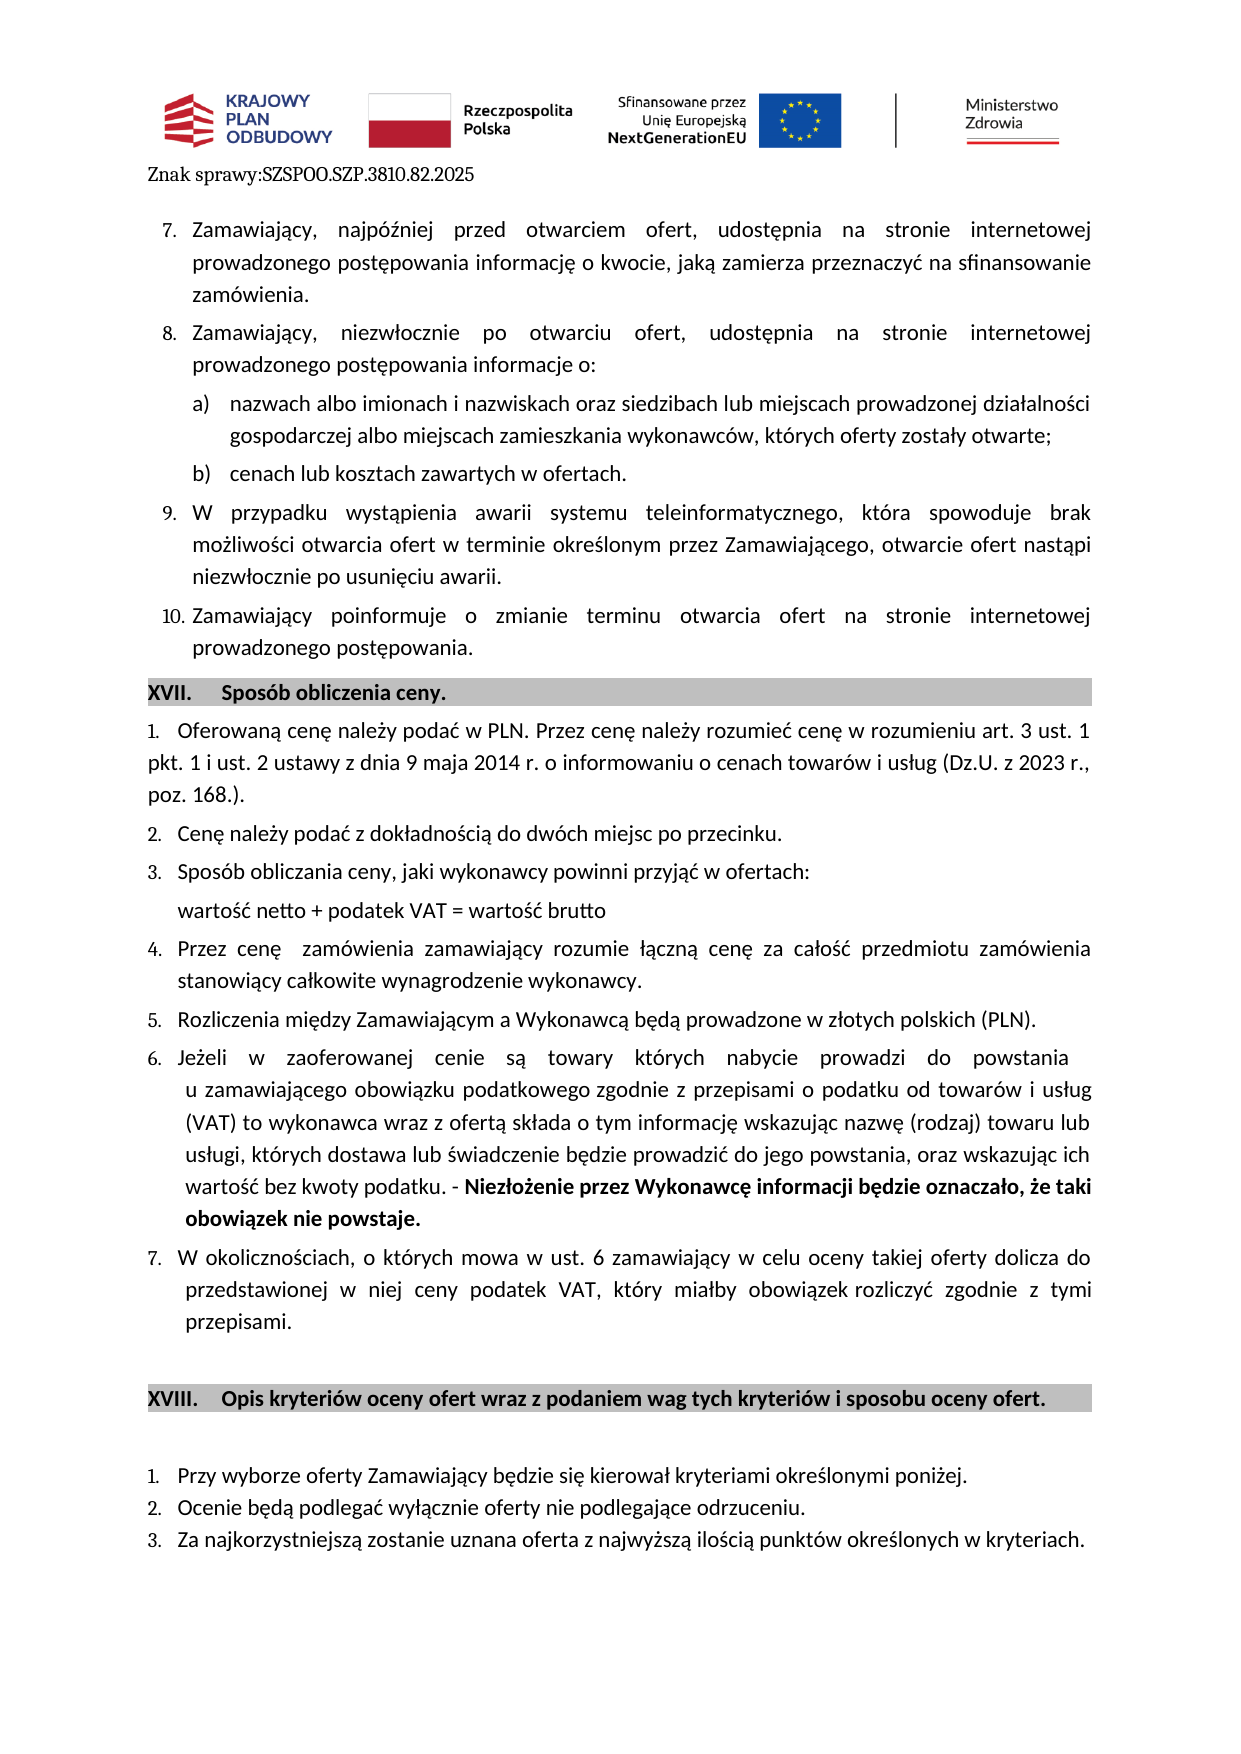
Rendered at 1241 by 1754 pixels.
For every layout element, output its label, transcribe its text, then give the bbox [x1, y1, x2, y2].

list nazwach albo imionach i nazwiskach oraz siedzibach lub miejscach prowadzonej działalności gospodarczej albo miejscach zamieszkania wykonawców, których oferty zostały otwarte; [192, 389, 1092, 449]
list Zamawiający, niezwłocznie po otwarciu ofert, udostępnia na stronie internetowej prowadzonego postępowania informacje o: [162, 318, 1092, 378]
list Przy wyborze oferty Zamawiający będzie się kierował kryteriami określonymi poniżej. [148, 1461, 1092, 1489]
text wartość netto + podatek VAT = wartość brutto [148, 896, 1092, 924]
text XVIII. Opis kryteriów oceny ofert wraz z podaniem wag tych kryteriów i sposobu oceny ofert. [148, 1384, 1092, 1412]
list Cenę należy podać z dokładnością do dwóch miejsc po przecinku. [148, 819, 1092, 847]
list Za najkorzystniejszą zostanie uznana oferta z najwyższą ilością punktów określonych w kryteriach. [148, 1525, 1092, 1553]
list Oferowaną cenę należy podać w PLN. Przez cenę należy rozumieć cenę w rozumieniu art. 3 ust. 1 pkt. 1 i ust. 2 ustawy z dnia 9 maja 2014 r. o informowaniu o cenach towarów i usług (Dz.U. z 2023 r., poz. 168.). [148, 716, 1092, 808]
list cenach lub kosztach zawartych w ofertach. [192, 459, 1092, 487]
list Zamawiający, najpóźniej przed otwarciem ofert, udostępnia na stronie internetowej prowadzonego postępowania informację o kwocie, jaką zamierza przeznaczyć na sfinansowanie zamówienia. [162, 215, 1092, 308]
list W przypadku wystąpienia awarii systemu teleinformatycznego, która spowoduje brak możliwości otwarcia ofert w terminie określonym przez Zamawiającego, otwarcie ofert nastąpi niezwłocznie po usunięciu awarii. [162, 498, 1092, 590]
list Jeżeli w zaoferowanej cenie są towary których nabycie prowadzi do powstania u zamawiającego obowiązku podatkowego zgodnie z przepisami o podatku od towarów i usług (VAT) to wykonawca wraz z ofertą składa o tym informację wskazując nazwę (rodzaj) towaru lub usługi, których dostawa lub świadczenie będzie prowadzić do jego powstania, oraz wskazując ich wartość bez kwoty podatku. - Niezłożenie przez Wykonawcę informacji będzie oznaczało, że taki obowiązek nie powstaje. [148, 1043, 1092, 1232]
list Sposób obliczania ceny, jaki wykonawcy powinni przyjąć w ofertach: [148, 857, 1092, 885]
list Zamawiający poinformuje o zmianie terminu otwarcia ofert na stronie internetowej prowadzonego postępowania. [162, 601, 1092, 661]
list Przez cenę zamówienia zamawiający rozumie łączną cenę za całość przedmiotu zamówienia stanowiący całkowite wynagrodzenie wykonawcy. [148, 934, 1092, 994]
subtitle XVII. Sposób obliczenia ceny. [148, 678, 1092, 706]
list Rozliczenia między Zamawiającym a Wykonawcą będą prowadzone w złotych polskich (PLN). [148, 1005, 1092, 1033]
list Ocenie będą podlegać wyłącznie oferty nie podlegające odrzuceniu. [148, 1493, 1092, 1521]
list W okolicznościach, o których mowa w ust. 6 zamawiający w celu oceny takiej oferty dolicza do przedstawionej w niej ceny podatek VAT, który miałby obowiązek rozliczyć zgodnie z tymi przepisami. [148, 1243, 1092, 1335]
